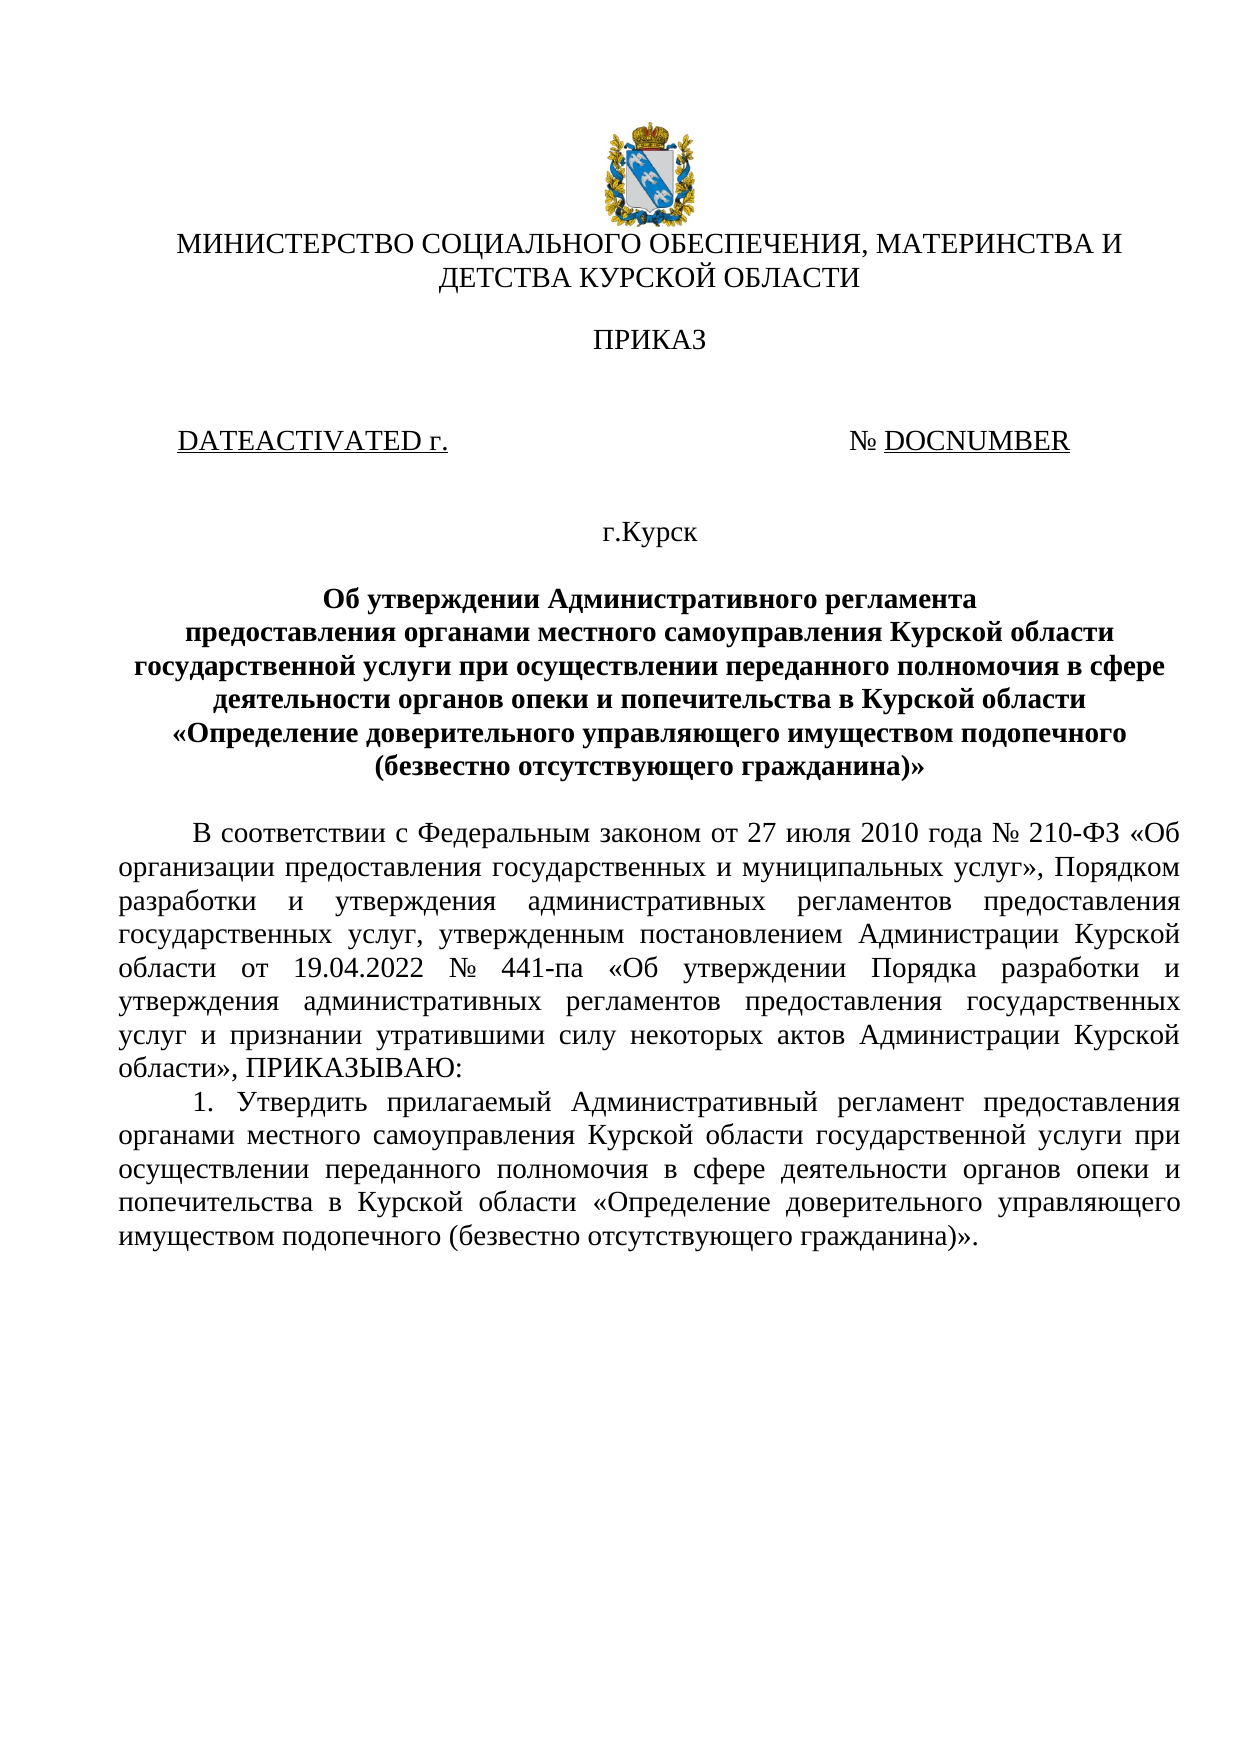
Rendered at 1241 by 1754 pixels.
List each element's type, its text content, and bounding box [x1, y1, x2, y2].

text МИНИСТЕРСТВО СОЦИАЛЬНОГО ОБЕСПЕЧЕНИЯ, МАТЕРИНСТВА И ДЕТСТВА КУРСКОЙ ОБЛАСТИ [118, 226, 1181, 293]
text Об утверждении Административного регламента [118, 581, 1181, 614]
text В соответствии с Федеральным законом от 27 июля 2010 года № 210-ФЗ «Об организации предоставления государственных и муниципальных услуг», Порядком разработки и утверждения административных регламентов предоставления государственных услуг, утвержденным постановлением Администрации Курской области от 19.04.2022 № 441-па «Об утверждении Порядка разработки и утверждения административных регламентов предоставления государственных услуг и признании утратившими силу некоторых актов Администрации Курской области», ПРИКАЗЫВАЮ: [118, 816, 1181, 1084]
text ПРИКАЗ [118, 322, 1181, 356]
text предоставления органами местного самоуправления Курской области государственной услуги при осуществлении переданного полномочия в сфере деятельности органов опеки и попечительства в Курской области «Определение доверительного управляющего имуществом подопечного (безвестно отсутствующего гражданина)» [118, 614, 1181, 782]
text г.Курск [118, 514, 1181, 547]
list Утвердить прилагаемый Административный регламент предоставления органами местного самоуправления Курской области государственной услуги при осуществлении переданного полномочия в сфере деятельности органов опеки и попечительства в Курской области «Определение доверительного управляющего имуществом подопечного (безвестно отсутствующего гражданина)». [118, 1084, 1181, 1252]
table_header № DOCNUMBER [605, 423, 1081, 456]
picture [604, 122, 695, 227]
table_header DATEACTIVATED г. [166, 423, 605, 456]
